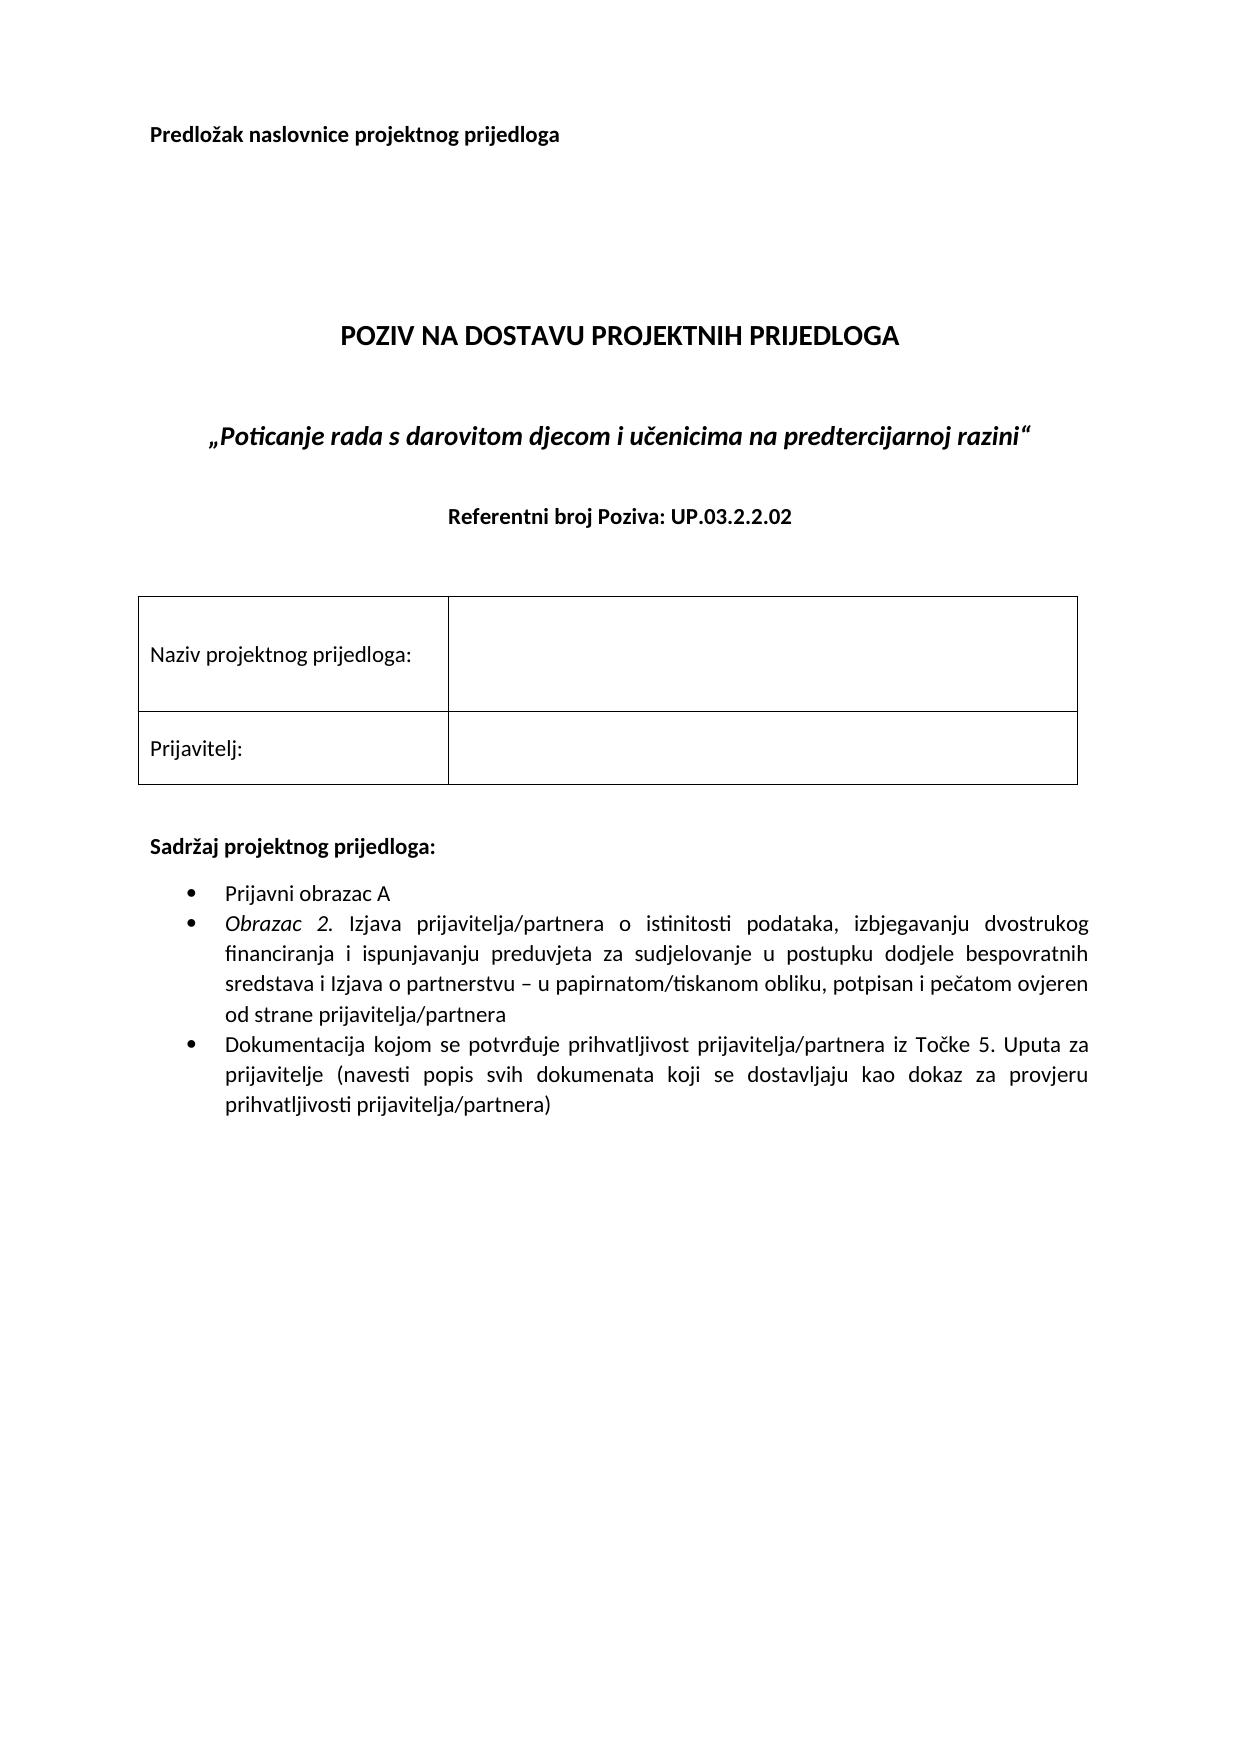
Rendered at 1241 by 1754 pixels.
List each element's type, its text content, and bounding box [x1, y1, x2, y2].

table_cell [449, 712, 1077, 784]
table_header Naziv projektnog prijedloga: [139, 597, 448, 711]
list Obrazac 2. Izjava prijavitelja/partnera o istinitosti podataka, izbjegavanju dvostrukog financiranja i ispunjavanju preduvjeta za sudjelovanje u postupku dodjele bespovratnih sredstava i Izjava o partnerstvu – u papirnatom/tiskanom obliku, potpisan i pečatom ovjeren od strane prijavitelja/partnera [187, 909, 1090, 1028]
list Prijavni obrazac A [187, 879, 1090, 907]
text „Poticanje rada s darovitom djecom i učenicima na predtercijarnoj razini“ [150, 419, 1090, 452]
text Sadržaj projektnog prijedloga: [150, 832, 1090, 860]
list Dokumentacija kojom se potvrđuje prihvatljivost prijavitelja/partnera iz Točke 5. Uputa za prijavitelje (navesti popis svih dokumenata koji se dostavljaju kao dokaz za provjeru prihvatljivosti prijavitelja/partnera) [187, 1030, 1090, 1118]
text POZIV NA DOSTAVU PROJEKTNIH PRIJEDLOGA [150, 317, 1090, 353]
table_cell Prijavitelj: [139, 712, 448, 784]
text Referentni broj Poziva: UP.03.2.2.02 [150, 502, 1090, 530]
table_header [449, 597, 1077, 711]
